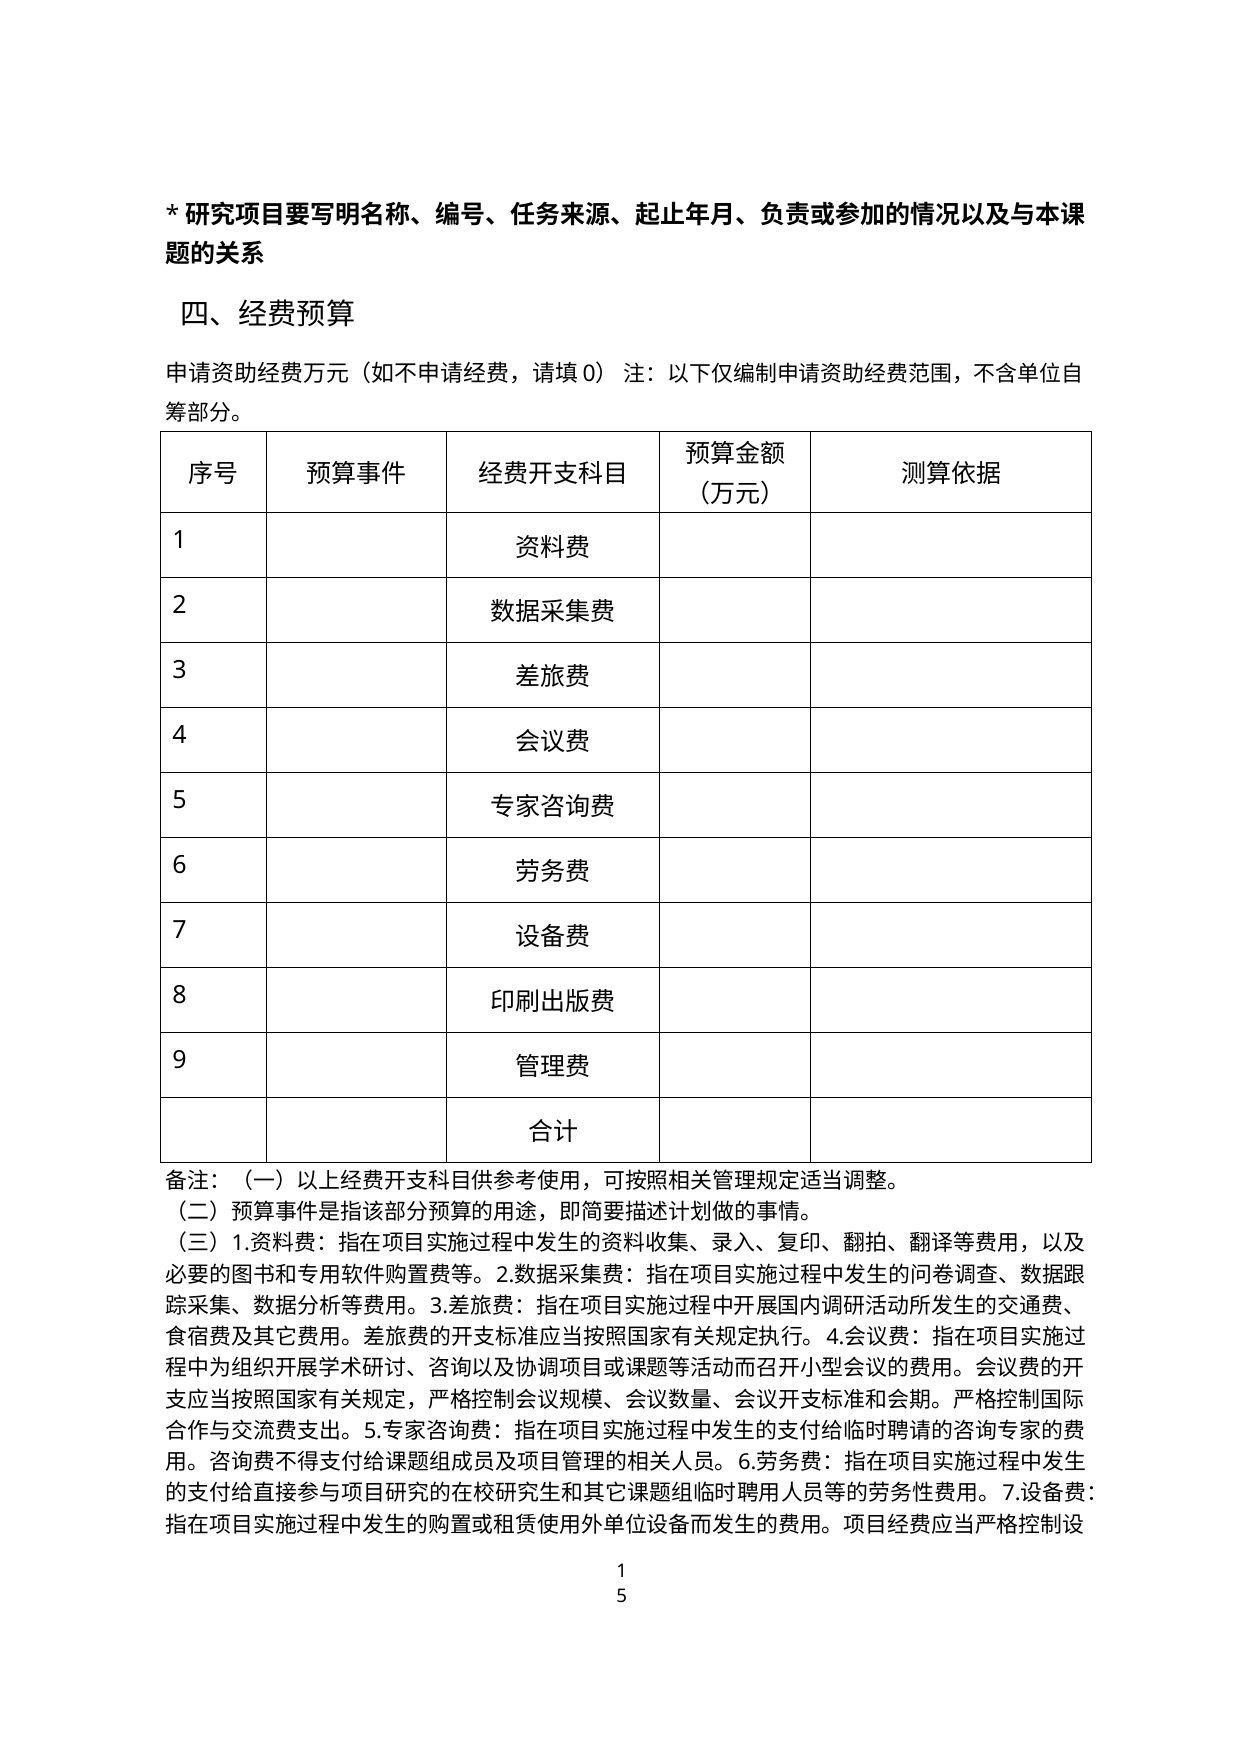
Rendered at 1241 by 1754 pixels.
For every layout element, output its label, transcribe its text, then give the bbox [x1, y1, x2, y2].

table_cell [161, 1098, 266, 1162]
list 经费预算 [180, 272, 1087, 351]
table_cell 3 [161, 643, 266, 707]
table_header 预算事件 [267, 432, 446, 512]
table_cell 数据采集费 [447, 578, 659, 642]
text 申请资助经费万元（如不申请经费，请填0） 注：以下仅编制申请资助经费范围，不含单位自筹部分。 [165, 351, 1087, 431]
table_cell [660, 1033, 810, 1097]
table_cell [267, 1098, 446, 1162]
table_cell [267, 578, 446, 642]
table_cell 2 [161, 578, 266, 642]
table_cell [660, 578, 810, 642]
table_cell 9 [161, 1033, 266, 1097]
table_cell 合计 [447, 1098, 659, 1162]
table_cell [267, 838, 446, 902]
table_cell 专家咨询费 [447, 773, 659, 837]
table_cell [660, 708, 810, 772]
table_cell [267, 643, 446, 707]
table_cell [660, 903, 810, 967]
table_header 测算依据 [811, 432, 1091, 512]
text 备注：（一）以上经费开支科目供参考使用，可按照相关管理规定适当调整。 [165, 1163, 1087, 1194]
table_cell 7 [161, 903, 266, 967]
table_cell [660, 1098, 810, 1162]
table_cell 1 [161, 513, 266, 577]
table_cell [267, 1033, 446, 1097]
table_cell 5 [161, 773, 266, 837]
table_cell [811, 773, 1091, 837]
table_cell [267, 968, 446, 1032]
table_cell [660, 968, 810, 1032]
table_cell [811, 513, 1091, 577]
table_cell [811, 708, 1091, 772]
table_header 预算金额 （万元） [660, 432, 810, 512]
table_cell 8 [161, 968, 266, 1032]
table_cell [811, 578, 1091, 642]
table_header 经费开支科目 [447, 432, 659, 512]
table_cell 印刷出版费 [447, 968, 659, 1032]
table_cell [660, 773, 810, 837]
text （二）预算事件是指该部分预算的用途，即简要描述计划做的事情。 [165, 1194, 1087, 1226]
table_cell [811, 968, 1091, 1032]
table_cell 劳务费 [447, 838, 659, 902]
table_cell 差旅费 [447, 643, 659, 707]
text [165, 1226, 1087, 1538]
table_header 序号 [161, 432, 266, 512]
table_cell 6 [161, 838, 266, 902]
table_cell 资料费 [447, 513, 659, 577]
table_cell [267, 513, 446, 577]
table_cell 会议费 [447, 708, 659, 772]
table_cell [811, 903, 1091, 967]
table_cell [811, 643, 1091, 707]
table_cell [267, 773, 446, 837]
table_cell [267, 708, 446, 772]
table_cell [660, 513, 810, 577]
table_cell [660, 643, 810, 707]
table_cell [811, 1033, 1091, 1097]
table_cell [267, 903, 446, 967]
table_cell [660, 838, 810, 902]
table_cell [811, 838, 1091, 902]
table_cell 设备费 [447, 903, 659, 967]
text * 研究项目要写明名称、编号、任务来源、起止年月、负责或参加的情况以及与本课题的关系 [165, 192, 1087, 272]
table_cell 4 [161, 708, 266, 772]
table_cell [811, 1098, 1091, 1162]
table_cell 管理费 [447, 1033, 659, 1097]
